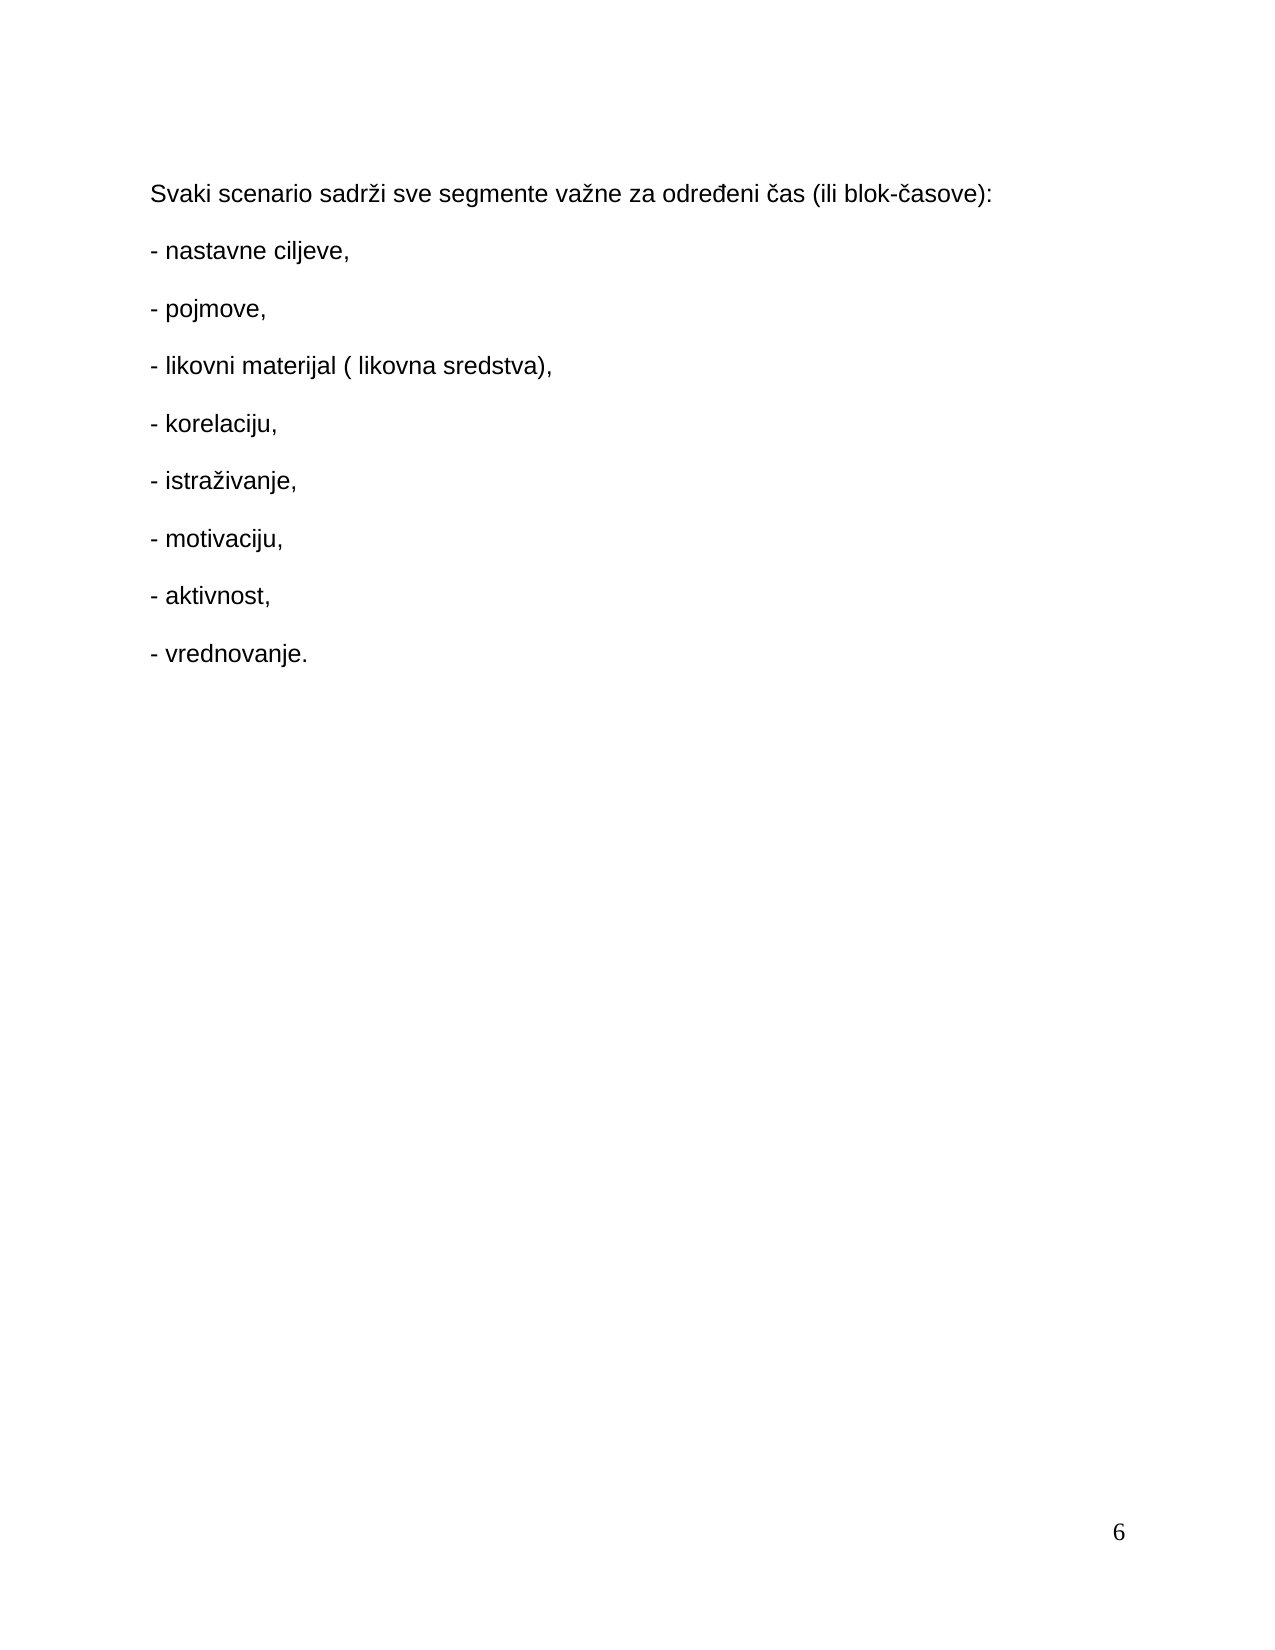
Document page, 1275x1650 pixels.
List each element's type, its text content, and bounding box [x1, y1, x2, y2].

text - korelaciju, [150, 409, 1125, 437]
text - vrednovanje. [150, 639, 1125, 667]
text - motivaciju, [150, 524, 1125, 552]
text - likovni materijal ( likovna sredstva), [150, 351, 1125, 380]
text Svaki scenario sadrži sve segmente važne za određeni čas (ili blok-časove): [150, 179, 1125, 207]
text - pojmove, [150, 294, 1125, 322]
text - istraživanje, [150, 466, 1125, 495]
text - aktivnost, [150, 581, 1125, 610]
text - nastavne ciljeve, [150, 236, 1125, 265]
